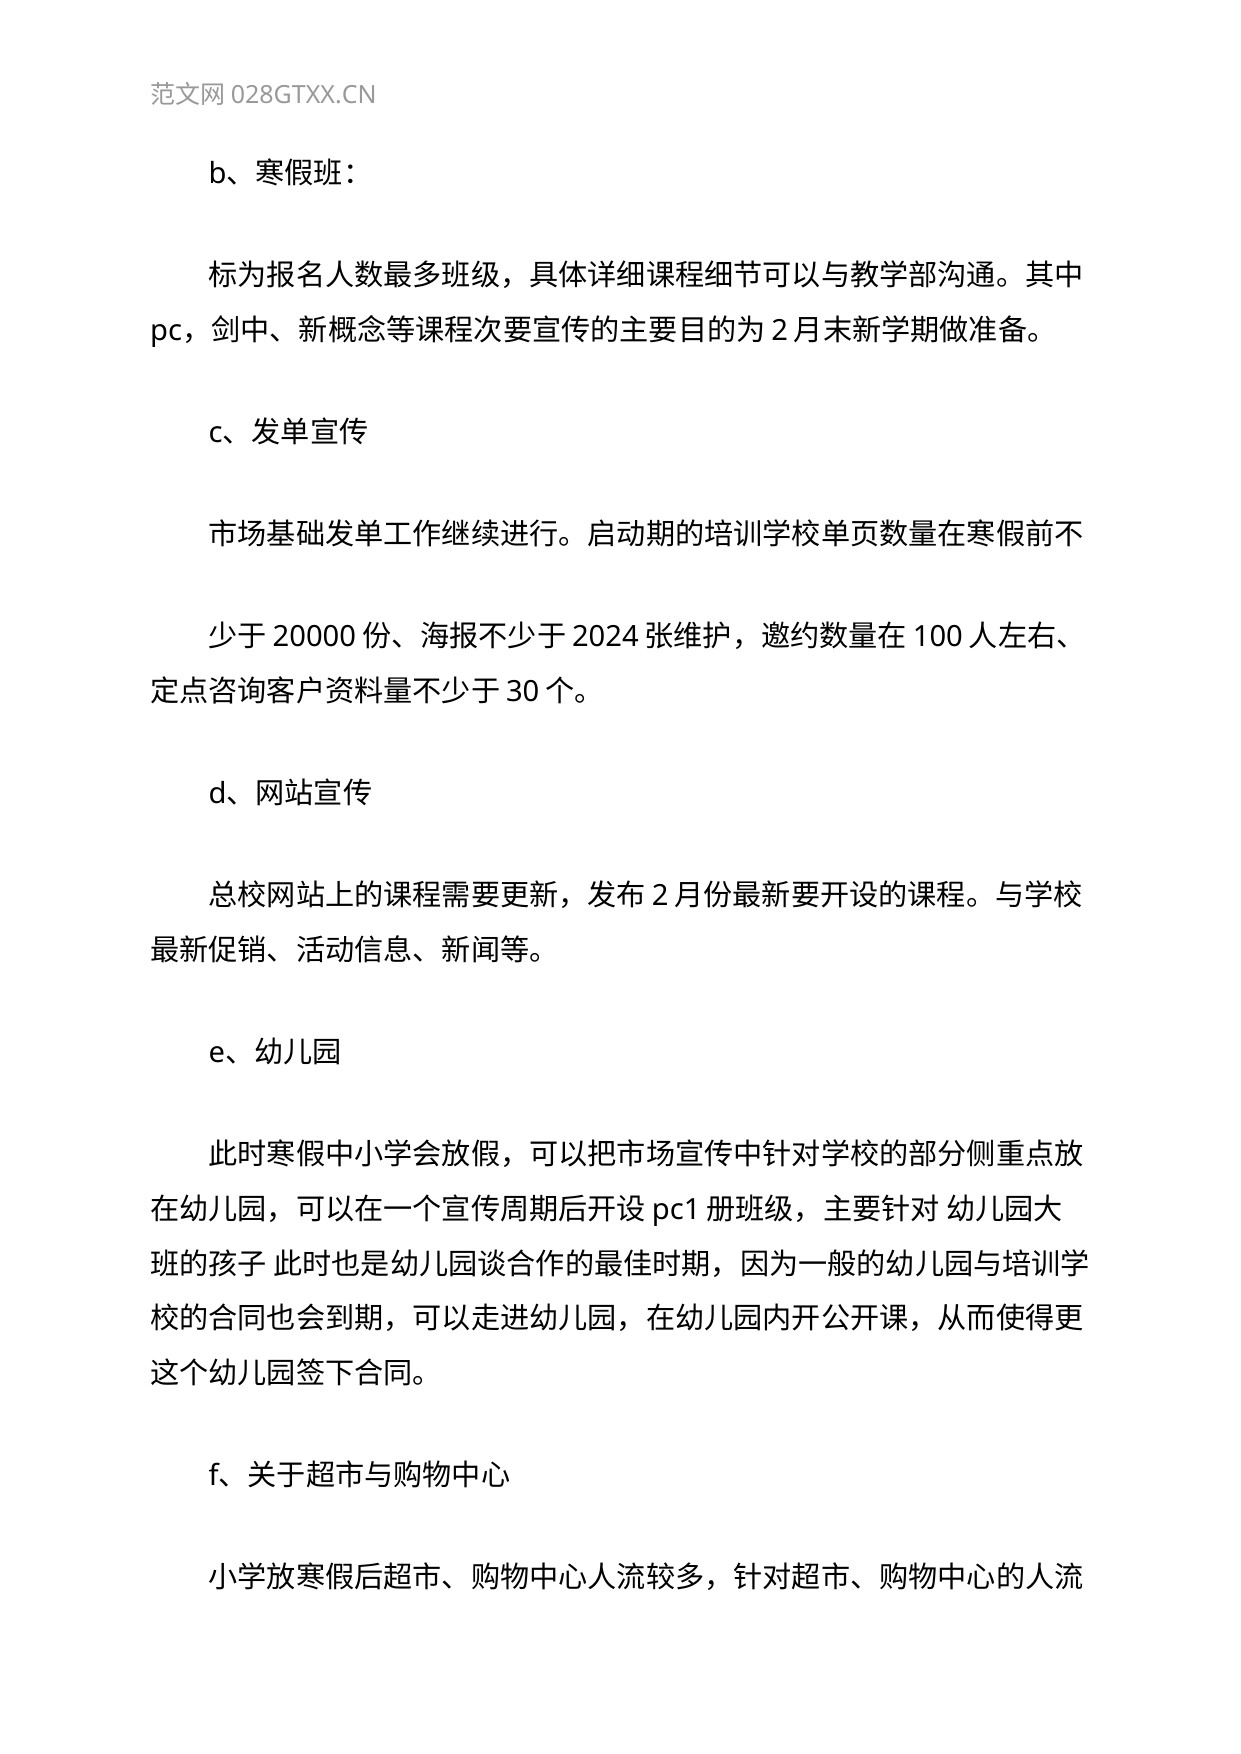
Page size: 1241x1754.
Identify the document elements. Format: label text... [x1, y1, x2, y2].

text c、发单宣传 [150, 409, 1090, 451]
text b、寒假班： [150, 150, 1090, 192]
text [150, 1554, 1090, 1596]
text 市场基础发单工作继续进行。启动期的培训学校单页数量在寒假前不 [150, 511, 1090, 553]
text 少于20000份、海报不少于2024张维护，邀约数量在100人左右、定点咨询客户资料量不少于30个。 [150, 613, 1090, 710]
text e、幼儿园 [150, 1028, 1090, 1071]
text 标为报名人数最多班级，具体详细课程细节可以与教学部沟通。其中pc，剑中、新概念等课程次要宣传的主要目的为2月末新学期做准备。 [150, 252, 1090, 349]
text 总校网站上的课程需要更新，发布2月份最新要开设的课程。与学校最新促销、活动信息、新闻等。 [150, 872, 1090, 969]
text 此时寒假中小学会放假，可以把市场宣传中针对学校的部分侧重点放在幼儿园，可以在一个宣传周期后开设pc1册班级，主要针对 幼儿园大班的孩子 此时也是幼儿园谈合作的最佳时期，因为一般的幼儿园与培训学校的合同也会到期，可以走进幼儿园，在幼儿园内开公开课，从而使得更这个幼儿园签下合同。 [150, 1130, 1090, 1392]
text f、关于超市与购物中心 [150, 1452, 1090, 1494]
text d、网站宣传 [150, 769, 1090, 812]
